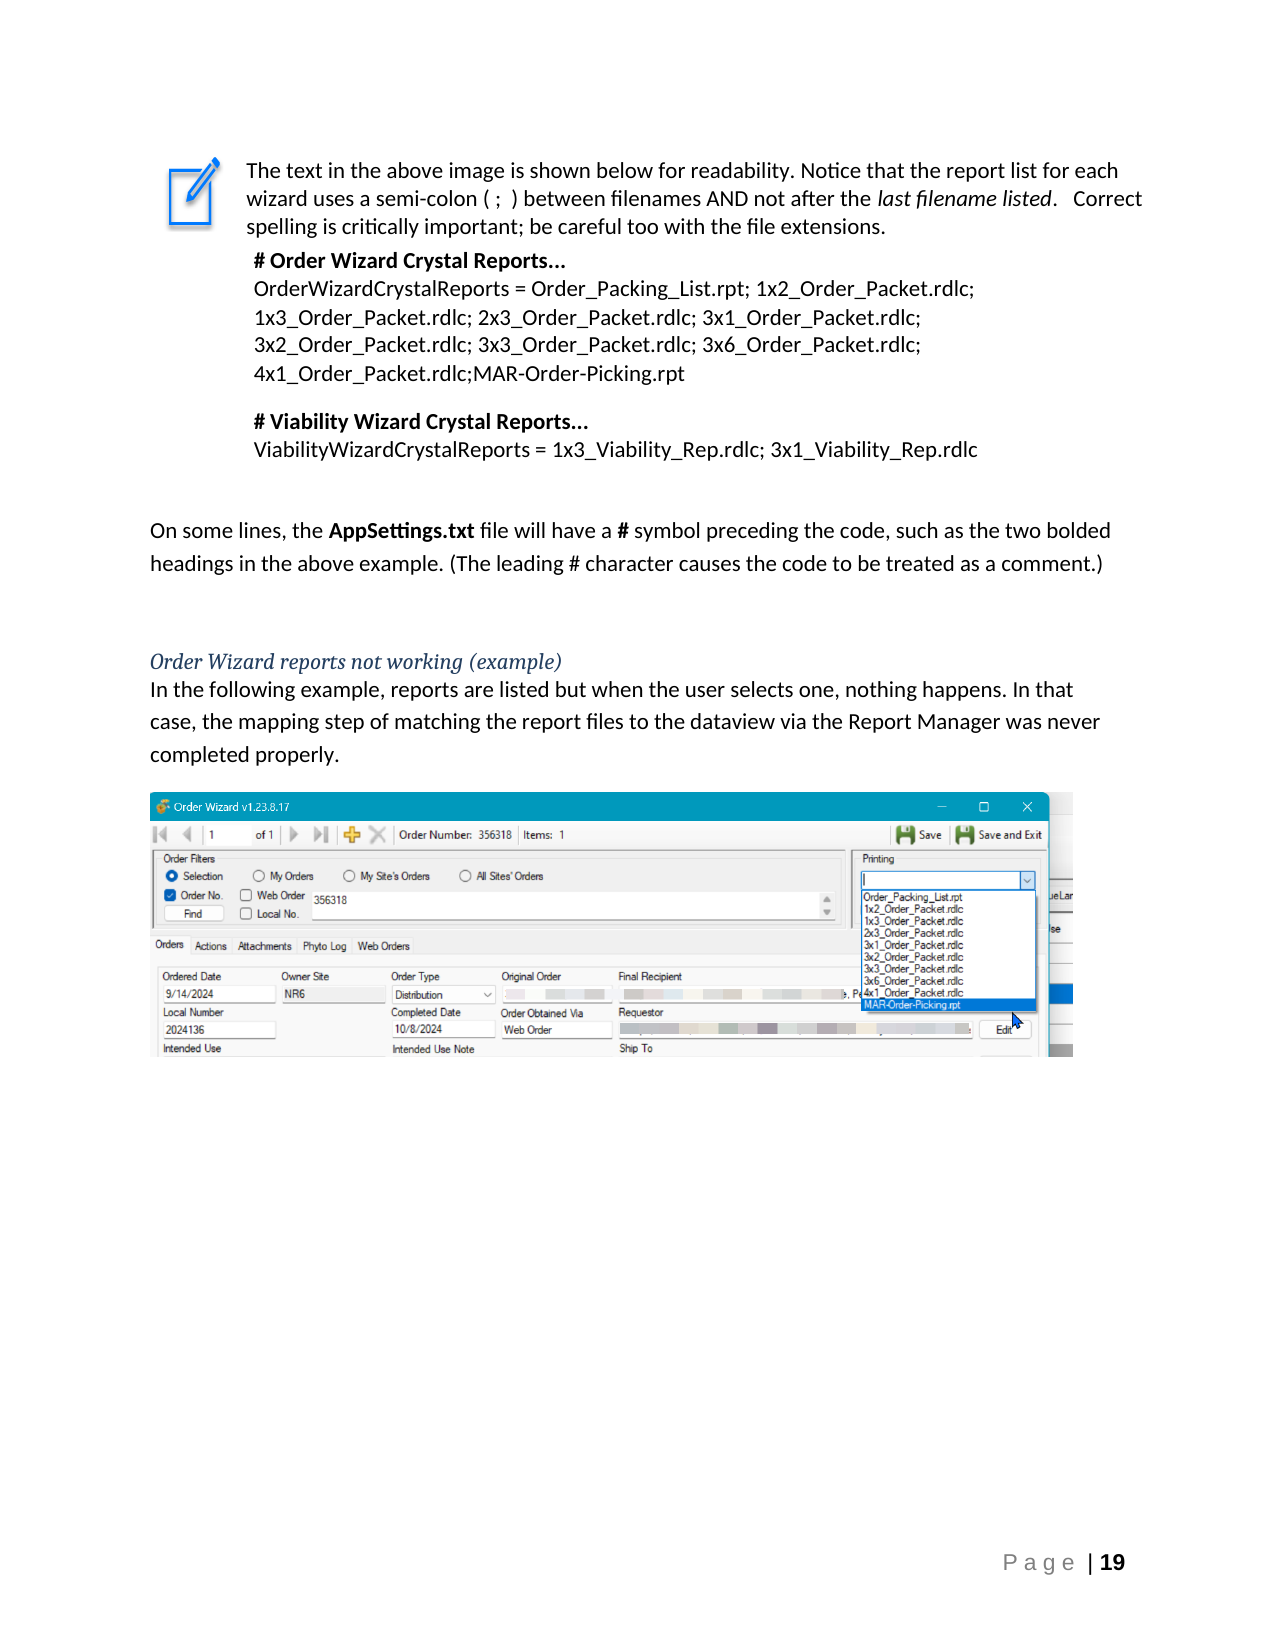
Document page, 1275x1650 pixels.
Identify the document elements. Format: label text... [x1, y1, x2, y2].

table_header [150, 150, 235, 247]
text # Viability Wizard Crystal Reports... ViabilityWizardCrystalReports = 1x3_Viability_Rep.rdlc; 3x1_Viability_Rep.rdlc [253, 407, 1125, 463]
picture [161, 156, 224, 232]
table_header The text in the above image is shown below for readability. Notice that the report list for each wizard uses a semi-colon ( ; ) between filenames AND not after the last filename listed. Correct spelling is critically important; be careful too with the file extensions. [235, 150, 1155, 247]
text On some lines, the AppSettings.txt file will have a # symbol preceding the code, such as the two bolded headings in the above example. (The leading # character causes the code to be treated as a comment.) [150, 484, 1125, 577]
picture [150, 792, 1073, 1057]
picture [157, 800, 169, 813]
text # Order Wizard Crystal Reports... OrderWizardCrystalReports = Order_Packing_List.rpt; 1x2_Order_Packet.rdlc; 1x3_Order_Packet.rdlc; 2x3_Order_Packet.rdlc; 3x1_Order_Packet.rdlc; 3x2_Order_Packet.rdlc; 3x3_Order_Packet.rdlc; 3x6_Order_Packet.rdlc; 4x1_Order_Packet.rdlc;MAR-Order-Picking.rpt [253, 247, 1125, 387]
subtitle Order Wizard reports not working (example) [150, 649, 1125, 675]
text In the following example, reports are listed but when the user selects one, nothing happens. In that case, the mapping step of matching the report files to the dataview via the Report Manager was never completed properly. [150, 675, 1125, 768]
